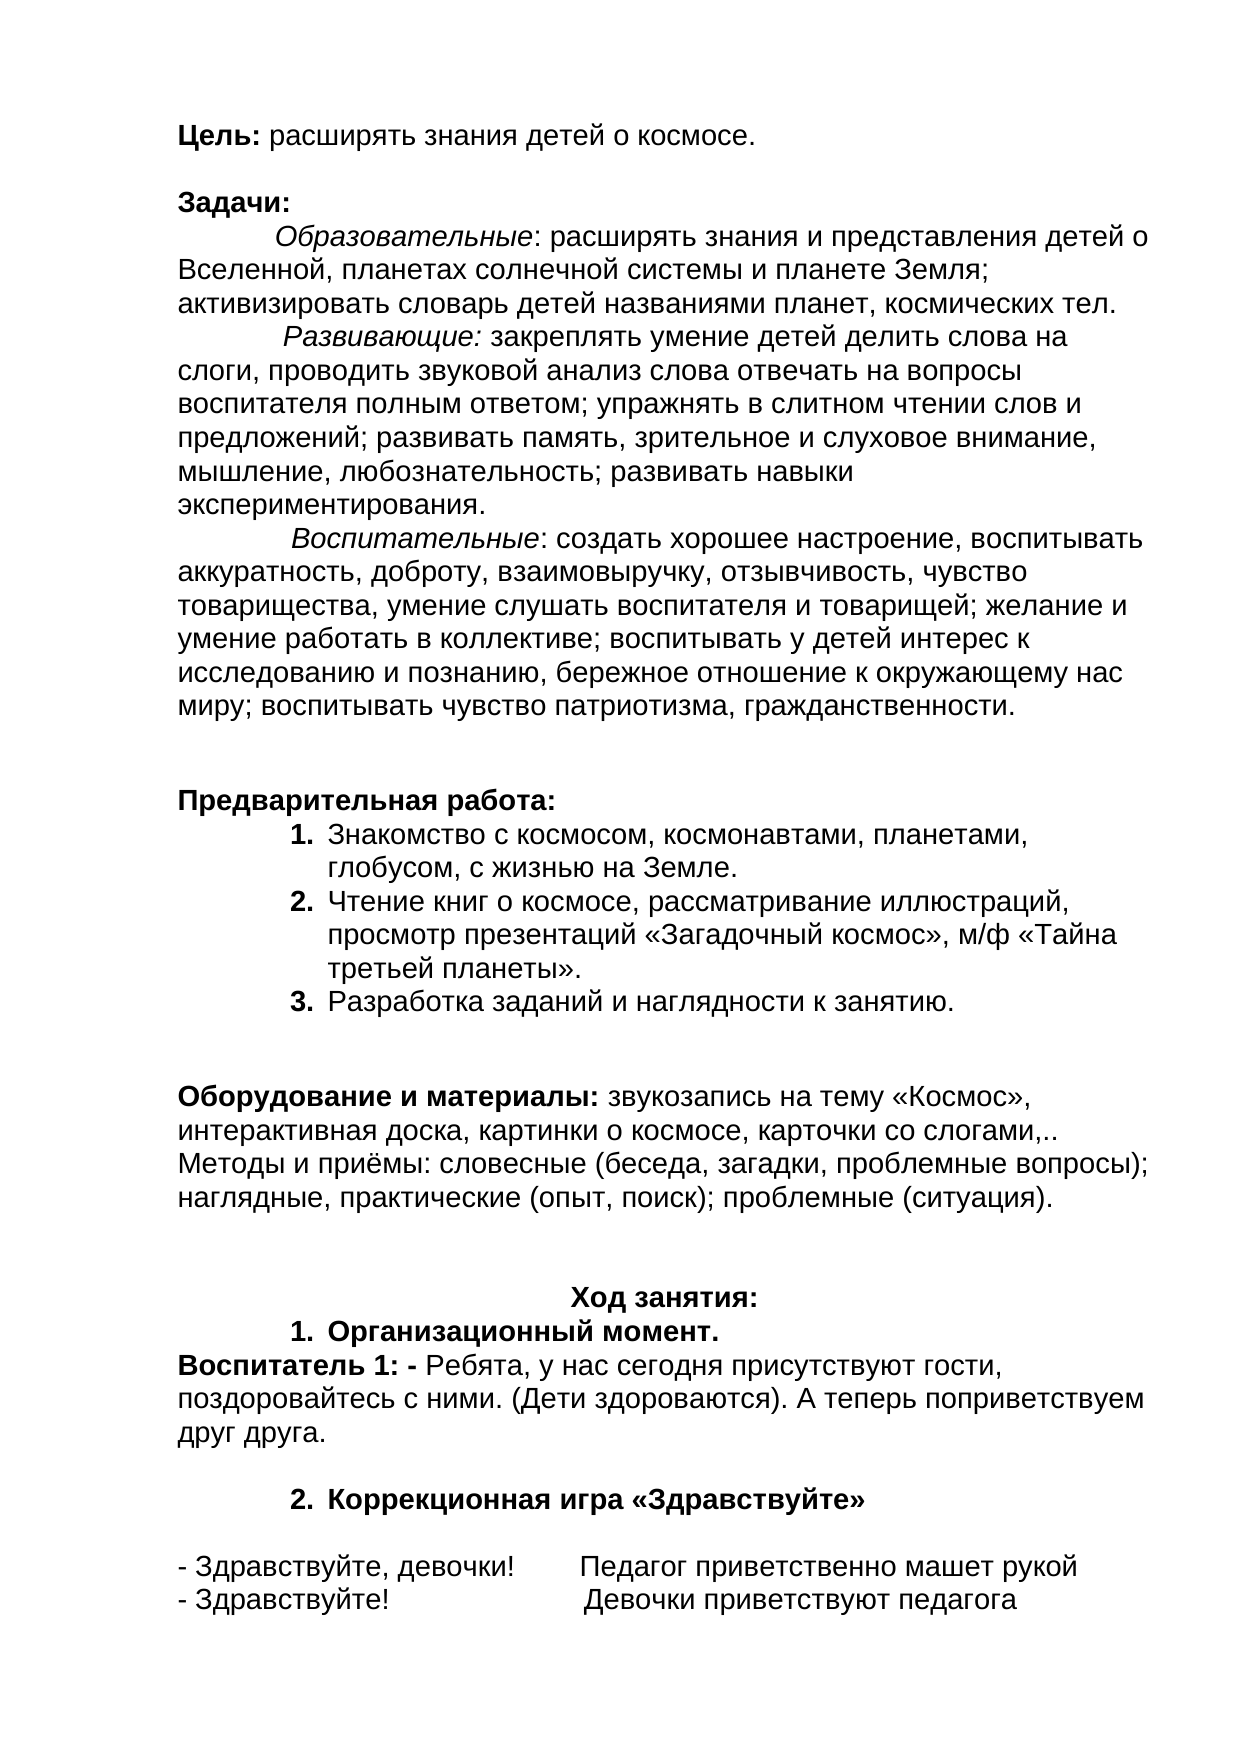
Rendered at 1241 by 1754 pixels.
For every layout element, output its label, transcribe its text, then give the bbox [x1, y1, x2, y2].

list Организационный момент. [290, 1314, 1152, 1347]
list Разработка заданий и наглядности к занятию. [290, 984, 1152, 1018]
text Ход занятия: [177, 1280, 1152, 1314]
list Коррекционная игра «Здравствуйте» [290, 1482, 1152, 1515]
text Оборудование и материалы: звукозапись на тему «Космос», интерактивная доска, картинки о космосе, карточки со слогами,.. [177, 1079, 1152, 1146]
text Развивающие: закреплять умение детей делить слова на слоги, проводить звуковой анализ слова отвечать на вопросы воспитателя полным ответом; упражнять в слитном чтении слов и предложений; развивать память, зрительное и слуховое внимание, мышление, любознательность; развивать навыки экспериментирования. [177, 319, 1152, 521]
text Образовательные: расширять знания и представления детей о Вселенной, планетах солнечной системы и планете Земля; активизировать словарь детей названиями планет, космических тел. [177, 219, 1152, 319]
list Знакомство с космосом, космонавтами, планетами, глобусом, с жизнью на Земле. [290, 817, 1152, 884]
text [177, 1582, 1152, 1616]
text Воспитательные: создать хорошее настроение, воспитывать аккуратность, доброту, взаимовыручку, отзывчивость, чувство товарищества, умение слушать воспитателя и товарищей; желание и умение работать в коллективе; воспитывать у детей интерес к исследованию и познанию, бережное отношение к окружающему нас миру; воспитывать чувство патриотизма, гражданственности. [177, 521, 1152, 722]
text Задачи: [177, 185, 1152, 219]
text Цель: расширять знания детей о космосе. [177, 118, 1152, 152]
text Предварительная работа: [177, 752, 1152, 817]
text Воспитатель 1: - Ребята, у нас сегодня присутствуют гости, поздоровайтесь с ними. (Дети здороваются). А теперь поприветствуем друг друга. [177, 1347, 1152, 1448]
text Методы и приёмы: словесные (беседа, загадки, проблемные вопросы); наглядные, практические (опыт, поиск); проблемные (ситуация). [177, 1146, 1152, 1213]
text - Здравствуйте, девочки! Педагог приветственно машет рукой [177, 1549, 1152, 1582]
list Чтение книг о космосе, рассматривание иллюстраций, просмотр презентаций «Загадочный космос», м/ф «Тайна третьей планеты». [290, 884, 1152, 984]
